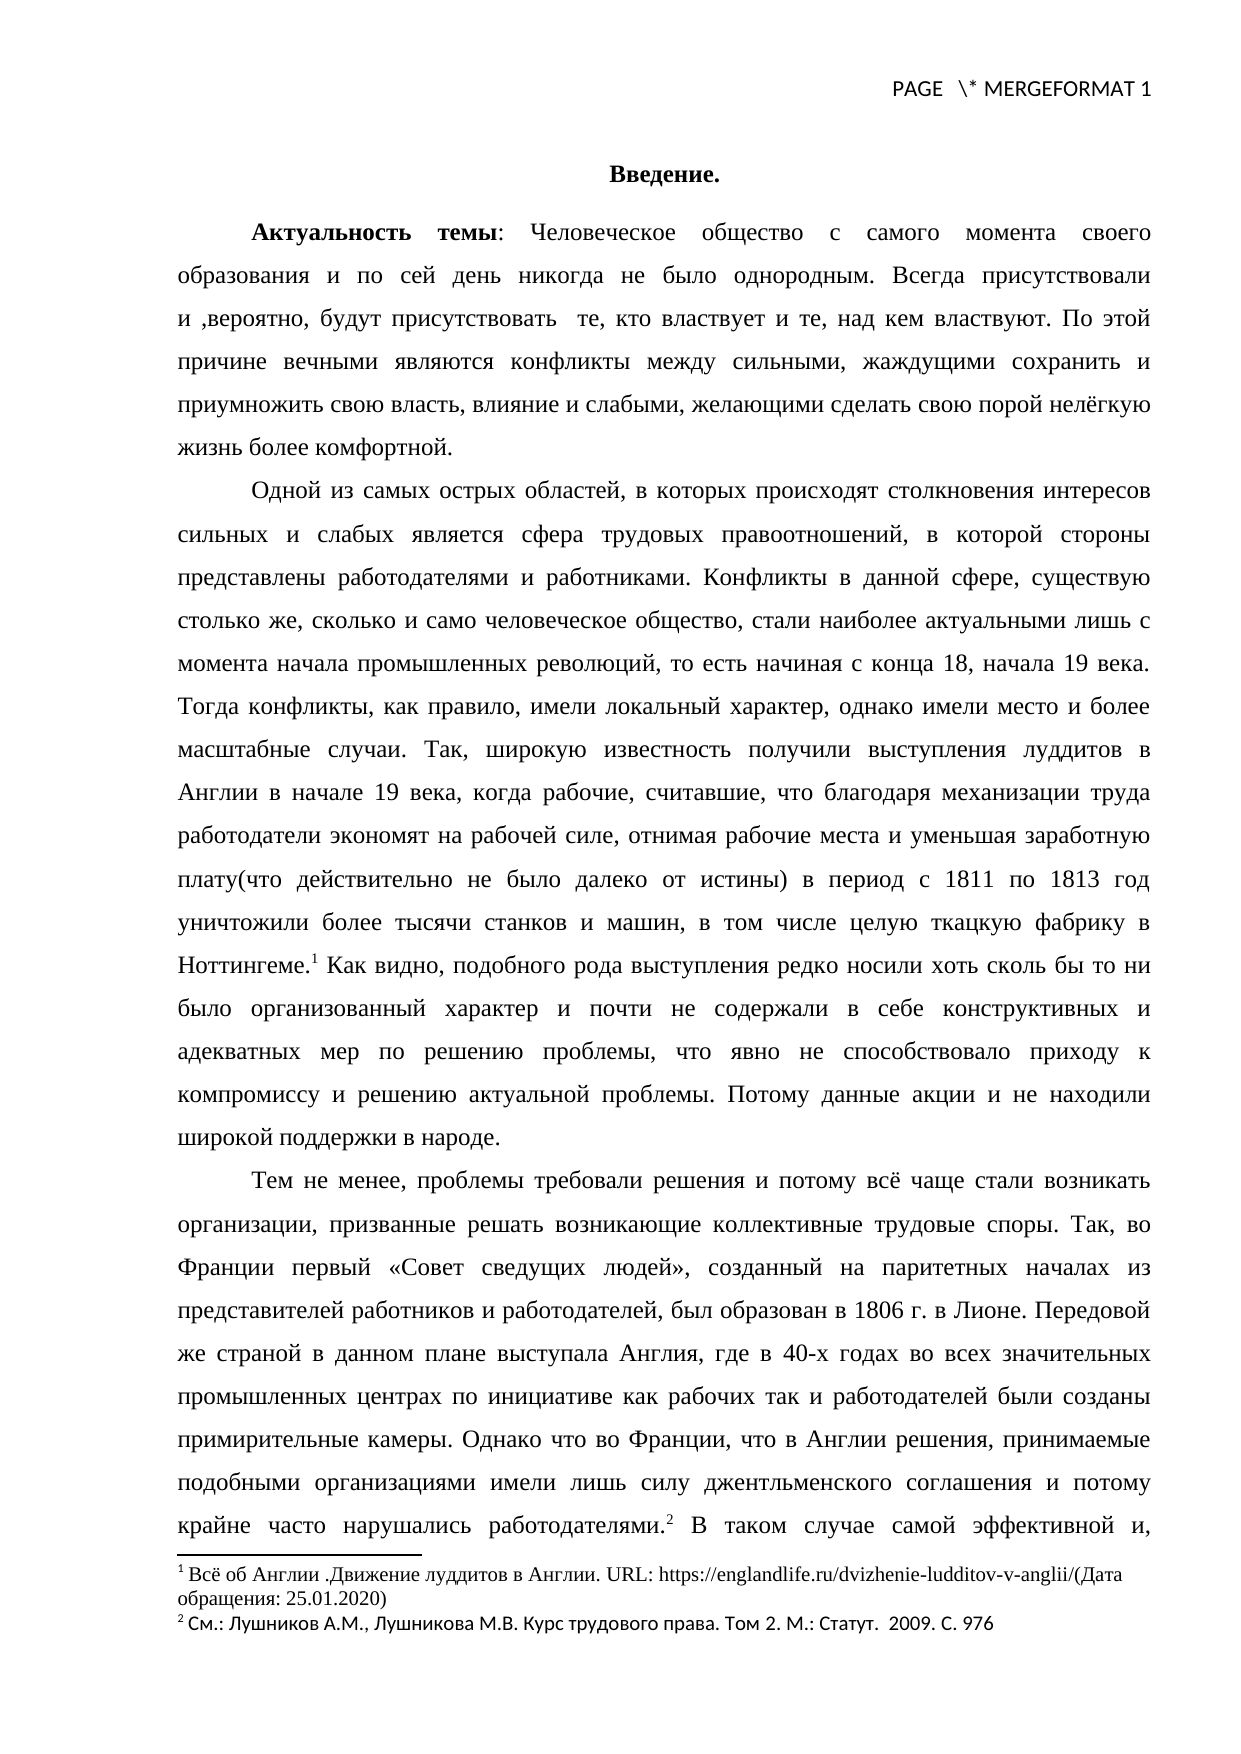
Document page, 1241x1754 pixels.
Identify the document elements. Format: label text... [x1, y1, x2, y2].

text Одной из самых острых областей, в которых происходят столкновения интересов сильных и слабых является сфера трудовых правоотношений, в которой стороны представлены работодателями и работниками. Конфликты в данной сфере, существую столько же, сколько и само человеческое общество, стали наиболее актуальными лишь с момента начала промышленных революций, то есть начиная с конца 18, начала 19 века. Тогда конфликты, как правило, имели локальный характер, однако имели место и более масштабные случаи. Так, широкую известность получили выступления луддитов в Англии в начале 19 века, когда рабочие, считавшие, что благодаря механизации труда работодатели экономят на рабочей силе, отнимая рабочие места и уменьшая заработную плату(что действительно не было далеко от истины) в период с 1811 по 1813 год уничтожили более тысячи станков и машин, в том числе целую ткацкую фабрику в Ноттингеме. Как видно, подобного рода выступления редко носили хоть сколь бы то ни было организованный характер и почти не содержали в себе конструктивных и адекватных мер по решению проблемы, что явно не способствовало приходу к компромиссу и решению актуальной проблемы. Потому данные акции и не находили широкой поддержки в народе. [177, 476, 1152, 1151]
text Актуальность темы: Человеческое общество с самого момента своего образования и по сей день никогда не было однородным. Всегда присутствовали и ,вероятно, будут присутствовать те, кто властвует и те, над кем властвуют. По этой причине вечными являются конфликты между сильными, жаждущими сохранить и приумножить свою власть, влияние и слабыми, желающими сделать свою порой нелёгкую жизнь более комфортной. [177, 217, 1152, 461]
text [177, 1166, 1152, 1539]
subtitle Введение. [177, 159, 1152, 188]
